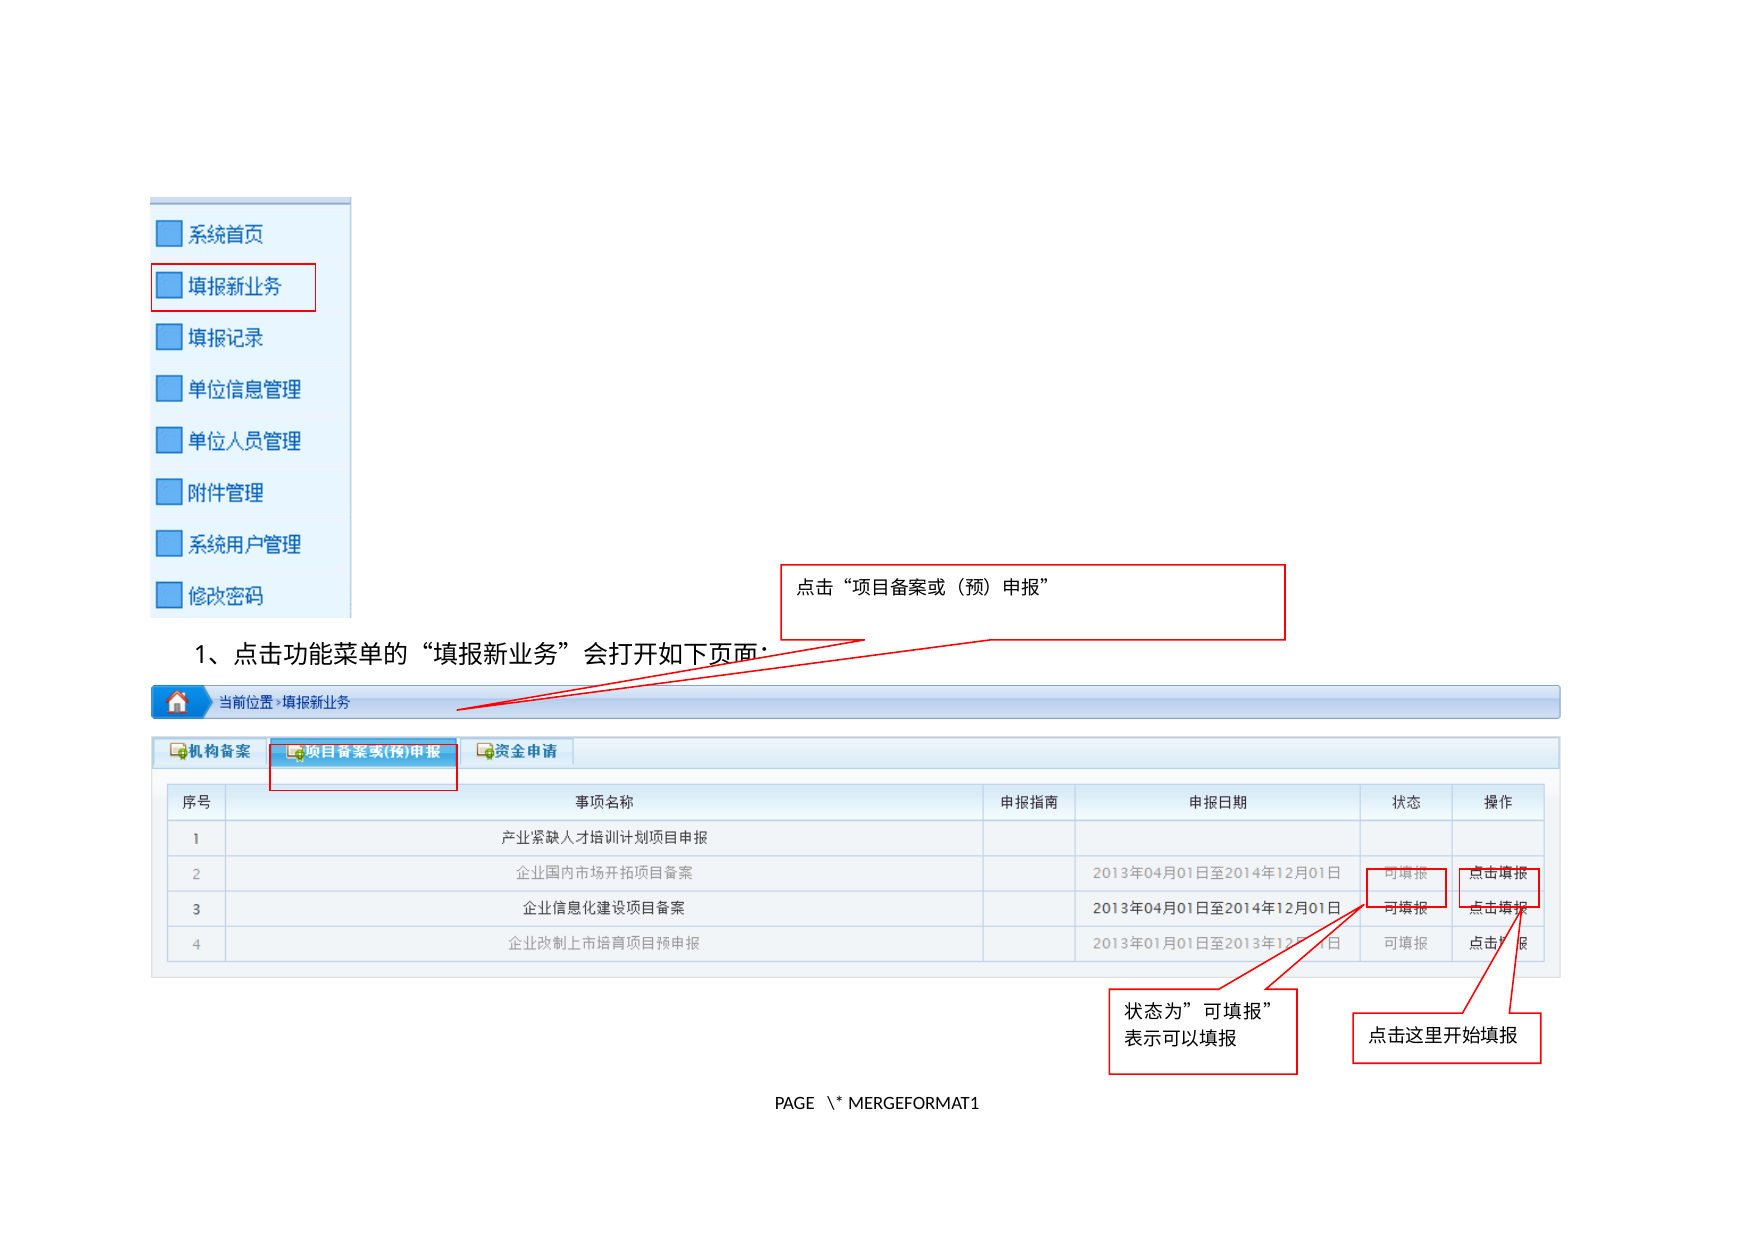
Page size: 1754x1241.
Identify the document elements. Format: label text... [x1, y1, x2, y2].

picture [150, 197, 352, 618]
picture [150, 685, 1563, 978]
list 1、点击功能菜单的“填报新业务”会打开如下页面： [662, 620, 1604, 685]
list 1、点击功能菜单的“填报新业务”会打开如下页面： [194, 620, 847, 685]
picture [1460, 870, 1538, 906]
